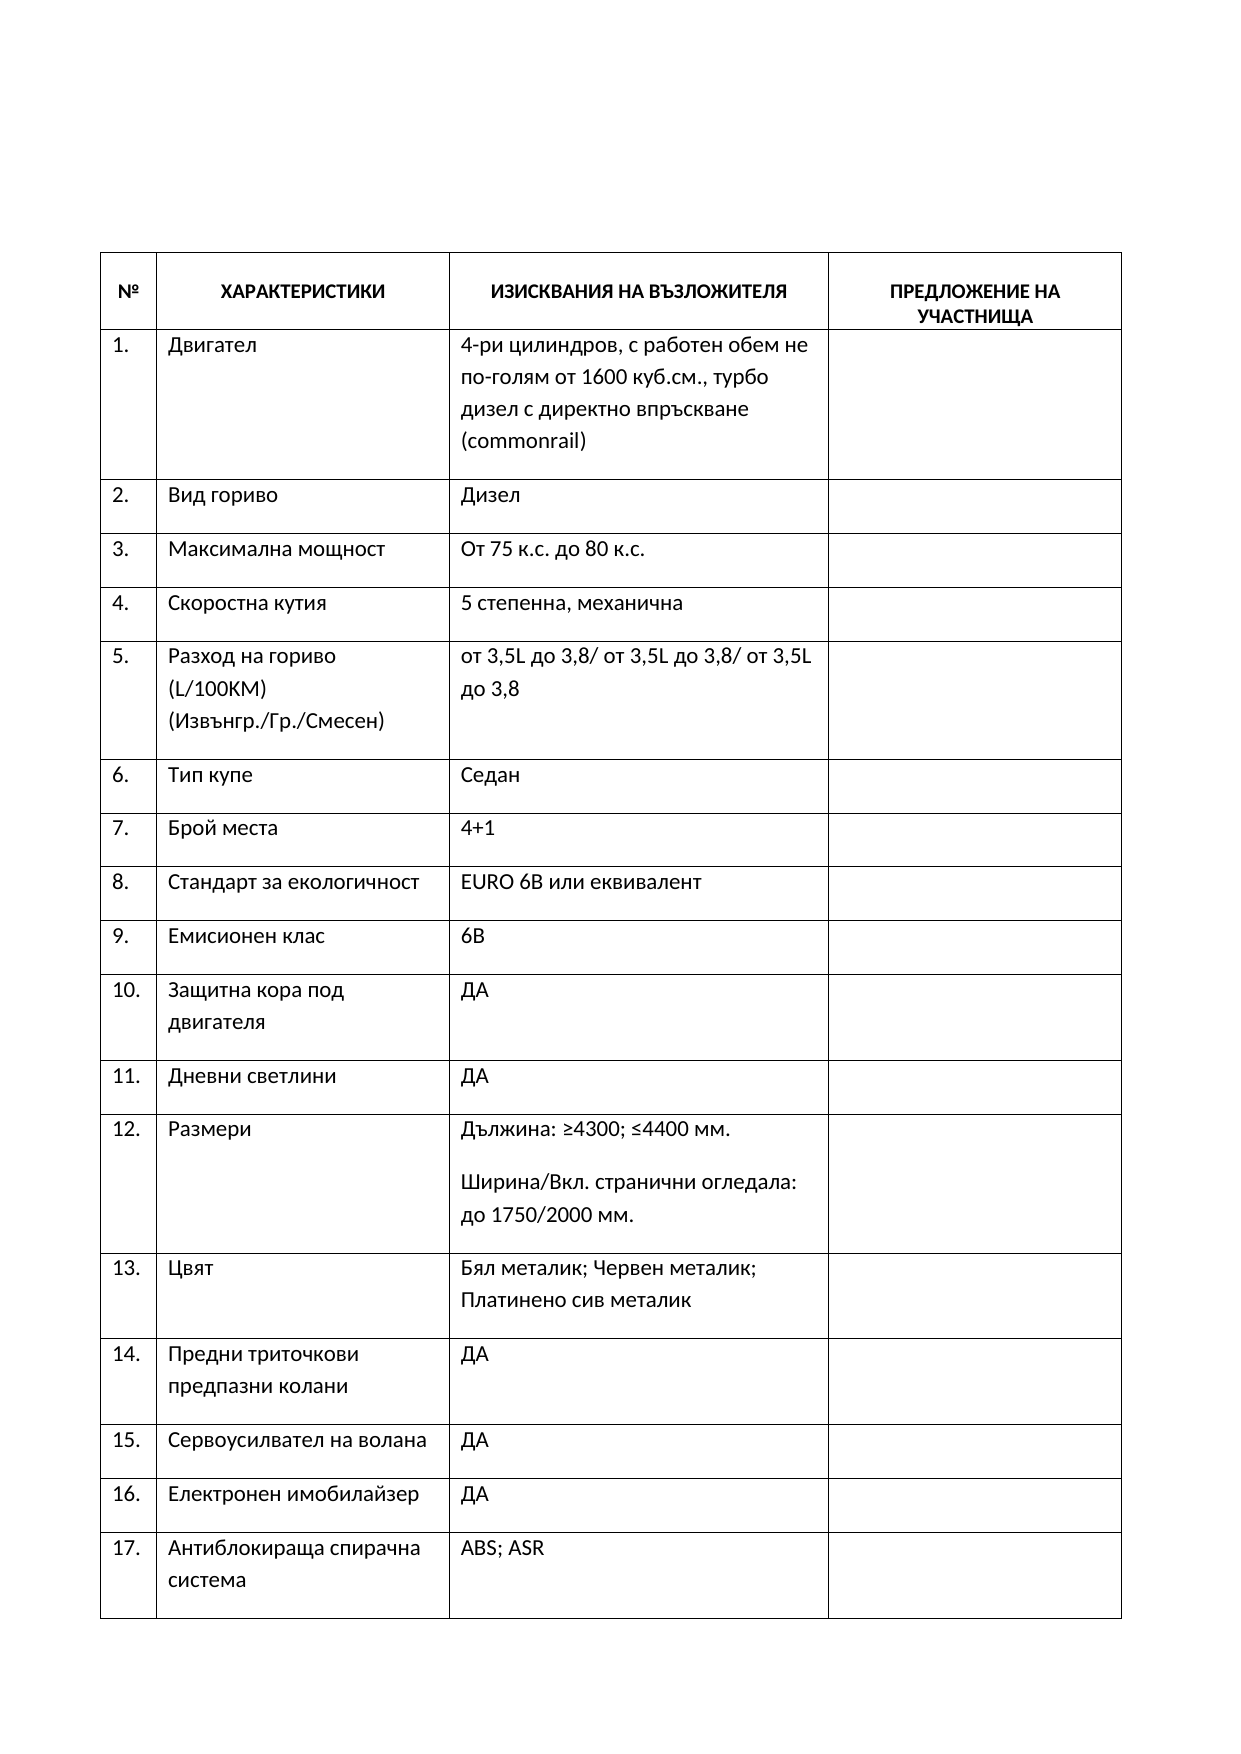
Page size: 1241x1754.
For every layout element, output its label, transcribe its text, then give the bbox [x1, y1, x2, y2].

table_cell 7. [101, 814, 156, 866]
table_cell Вид гориво [157, 480, 449, 533]
table_cell Размери [157, 1115, 449, 1252]
table_cell Бял металик; Червен металик; Платинено сив металик [450, 1254, 828, 1338]
table_cell 12. [101, 1115, 156, 1252]
table_cell ДА [450, 975, 828, 1060]
table_cell Двигател [157, 330, 449, 479]
table_cell 5 степенна, механична [450, 588, 828, 641]
table_cell 6B [450, 921, 828, 974]
table_cell Седан [450, 760, 828, 812]
table_cell 4-ри цилиндров, с работен обем не по-голям от 1600 куб.см., турбо дизел с директно впръскване (commonrail) [450, 330, 828, 479]
table_cell 17. [101, 1533, 156, 1618]
table_cell ABS; ASR [450, 1533, 828, 1618]
table_cell [829, 1254, 1121, 1338]
table_cell EURO 6В или еквивалент [450, 867, 828, 920]
table_cell Дизел [450, 480, 828, 533]
table_cell Цвят [157, 1254, 449, 1338]
table_cell 16. [101, 1479, 156, 1532]
table_cell от 3,5L до 3,8/ от 3,5L до 3,8/ от 3,5L до 3,8 [450, 642, 828, 759]
table_cell [829, 1479, 1121, 1532]
table_cell 15. [101, 1425, 156, 1478]
table_cell Стандарт за екологичност [157, 867, 449, 920]
table_cell 9. [101, 921, 156, 974]
table_cell [829, 1533, 1121, 1618]
table_cell Електронен имобилайзер [157, 1479, 449, 1532]
table_cell 1. [101, 330, 156, 479]
table_cell [829, 760, 1121, 812]
table_cell [829, 1115, 1121, 1252]
table_cell ДА [450, 1425, 828, 1478]
table_cell Дължина: ≥4300; ≤4400 мм. Ширина/Вкл. странични огледала: до 1750/2000 мм. [450, 1115, 828, 1252]
table_cell [829, 588, 1121, 641]
table_cell Максимална мощност [157, 534, 449, 587]
table_cell [829, 921, 1121, 974]
table_cell [829, 975, 1121, 1060]
table_cell 10. [101, 975, 156, 1060]
table_cell 2. [101, 480, 156, 533]
table_header ХАРАКТЕРИСТИКИ [157, 253, 449, 329]
table_cell 13. [101, 1254, 156, 1338]
table_cell Тип купе [157, 760, 449, 812]
table_cell Защитна кора под двигателя [157, 975, 449, 1060]
table_cell ДА [450, 1339, 828, 1424]
table_cell От 75 к.с. до 80 к.с. [450, 534, 828, 587]
table_cell [829, 642, 1121, 759]
table_cell [829, 330, 1121, 479]
table_cell 11. [101, 1061, 156, 1113]
table_cell ДА [450, 1479, 828, 1532]
table_cell [829, 1339, 1121, 1424]
table_cell [829, 1425, 1121, 1478]
table_cell [829, 814, 1121, 866]
table_header ПРЕДЛОЖЕНИЕ НА УЧАСТНИЩА [829, 253, 1121, 329]
table_cell 3. [101, 534, 156, 587]
table_cell 5. [101, 642, 156, 759]
table_cell Разход на гориво (L/100KM) (Извънгр./Гр./Смесен) [157, 642, 449, 759]
table_cell Брой места [157, 814, 449, 866]
table_cell [829, 534, 1121, 587]
table_cell 4+1 [450, 814, 828, 866]
table_cell Дневни светлини [157, 1061, 449, 1113]
table_cell 4. [101, 588, 156, 641]
table_cell 8. [101, 867, 156, 920]
table_cell Емисионен клас [157, 921, 449, 974]
table_cell [829, 1061, 1121, 1113]
table_header ИЗИСКВАНИЯ НА ВЪЗЛОЖИТЕЛЯ [450, 253, 828, 329]
table_cell 6. [101, 760, 156, 812]
table_cell [829, 867, 1121, 920]
table_cell Сервоусилвател на волана [157, 1425, 449, 1478]
table_cell 14. [101, 1339, 156, 1424]
table_cell Скоростна кутия [157, 588, 449, 641]
table_header № [101, 253, 156, 329]
table_cell [829, 480, 1121, 533]
table_cell Антиблокираща спирачна система [157, 1533, 449, 1618]
table_cell ДА [450, 1061, 828, 1113]
table_cell Предни триточкови предпазни колани [157, 1339, 449, 1424]
